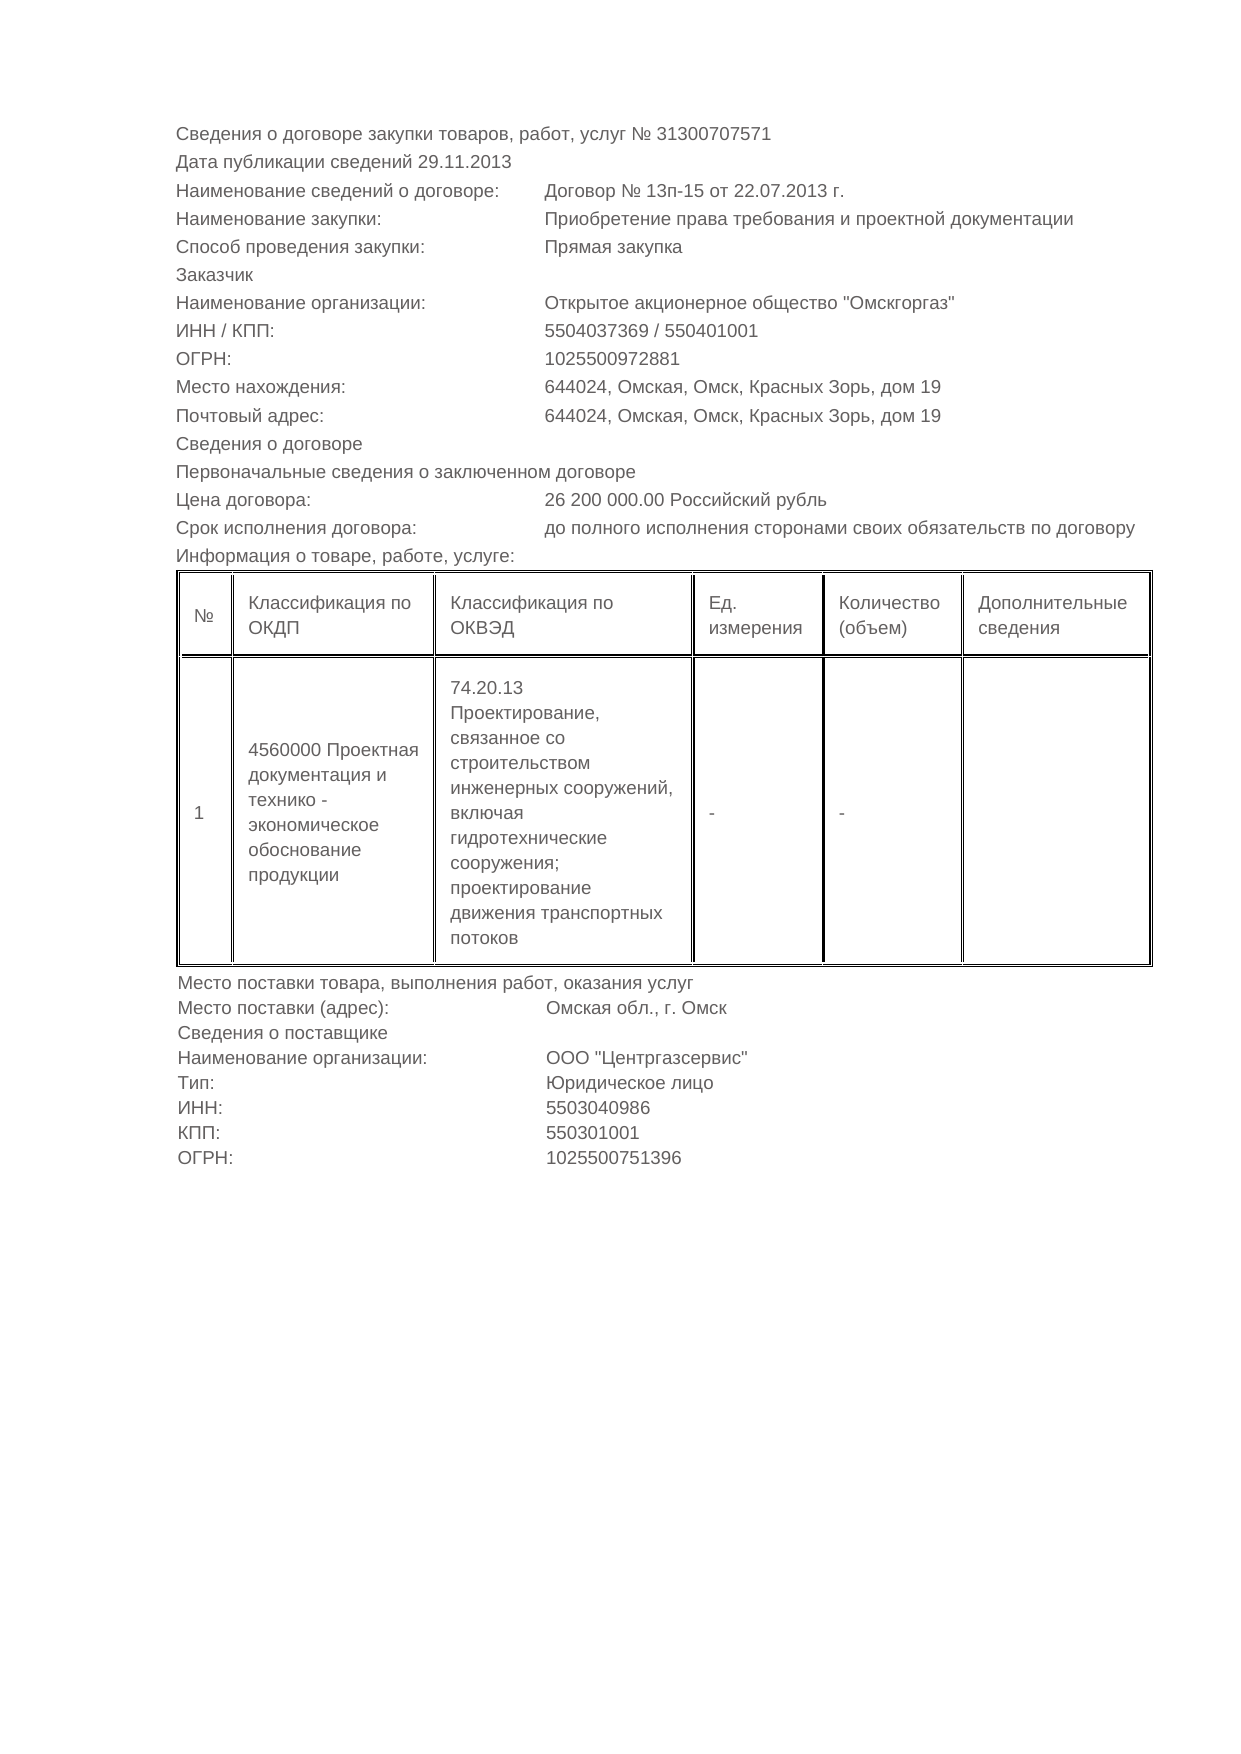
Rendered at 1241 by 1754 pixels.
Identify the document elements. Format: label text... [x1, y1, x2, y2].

table_cell Наименование организации: [174, 287, 543, 315]
table_cell 5504037369 / 550401001 [543, 315, 1158, 343]
table_cell ООО "Центргазсервис" [543, 1044, 1158, 1068]
table_cell 1025500972881 [543, 343, 1158, 371]
table_cell Открытое акционерное общество "Омскгоргаз" [543, 287, 1158, 315]
table_cell Место нахождения: [174, 371, 543, 399]
table_cell Способ проведения закупки: [174, 231, 543, 259]
table_cell КПП: [174, 1119, 543, 1143]
table_cell Информация о товаре, работе, услуге: [174, 540, 1158, 568]
table_header Сведения о договоре закупки товаров, работ, услуг № 31300707571 [174, 118, 1158, 146]
table_cell Тип: [174, 1069, 543, 1093]
table_cell Дата публикации сведений 29.11.2013 [174, 146, 1158, 174]
table_cell Наименование закупки: [174, 203, 543, 231]
table_cell Наименование сведений о договоре: [174, 174, 543, 202]
table_cell Наименование организации: [174, 1044, 543, 1068]
table_cell Почтовый адрес: [174, 399, 543, 427]
table_cell Срок исполнения договора: [174, 512, 543, 540]
table_cell [174, 568, 1158, 968]
table_cell Прямая закупка [543, 231, 1158, 259]
table_cell Сведения о договоре [174, 428, 1158, 456]
table_cell Сведения о поставщике [174, 1019, 1158, 1043]
table_cell Юридическое лицо [543, 1069, 1158, 1093]
table_cell 644024, Омская, Омск, Красных Зорь, дом 19 [543, 371, 1158, 399]
table_cell Цена договора: [174, 484, 543, 512]
table_cell 1025500751396 [543, 1144, 1158, 1168]
table_cell Приобретение права требования и проектной документации [543, 203, 1158, 231]
table_cell Первоначальные сведения о заключенном договоре [174, 456, 1158, 484]
table_cell 5503040986 [543, 1094, 1158, 1118]
table_cell Омская обл., г. Омск [543, 994, 1158, 1018]
table_cell ИНН / КПП: [174, 315, 543, 343]
table_cell Договор № 13п-15 от 22.07.2013 г. [543, 174, 1158, 202]
table_cell 644024, Омская, Омск, Красных Зорь, дом 19 [543, 399, 1158, 427]
table_cell до полного исполнения сторонами своих обязательств по договору [543, 512, 1158, 540]
table_cell 26 200 000.00 Российский рубль [543, 484, 1158, 512]
table_cell 550301001 [543, 1119, 1158, 1143]
table_cell ОГРН: [174, 343, 543, 371]
table_cell ОГРН: [174, 1144, 543, 1168]
table_cell Место поставки товара, выполнения работ, оказания услуг [174, 969, 1158, 993]
table_cell ИНН: [174, 1094, 543, 1118]
table_cell Место поставки (адрес): [174, 994, 543, 1018]
table_cell Заказчик [174, 259, 1158, 287]
